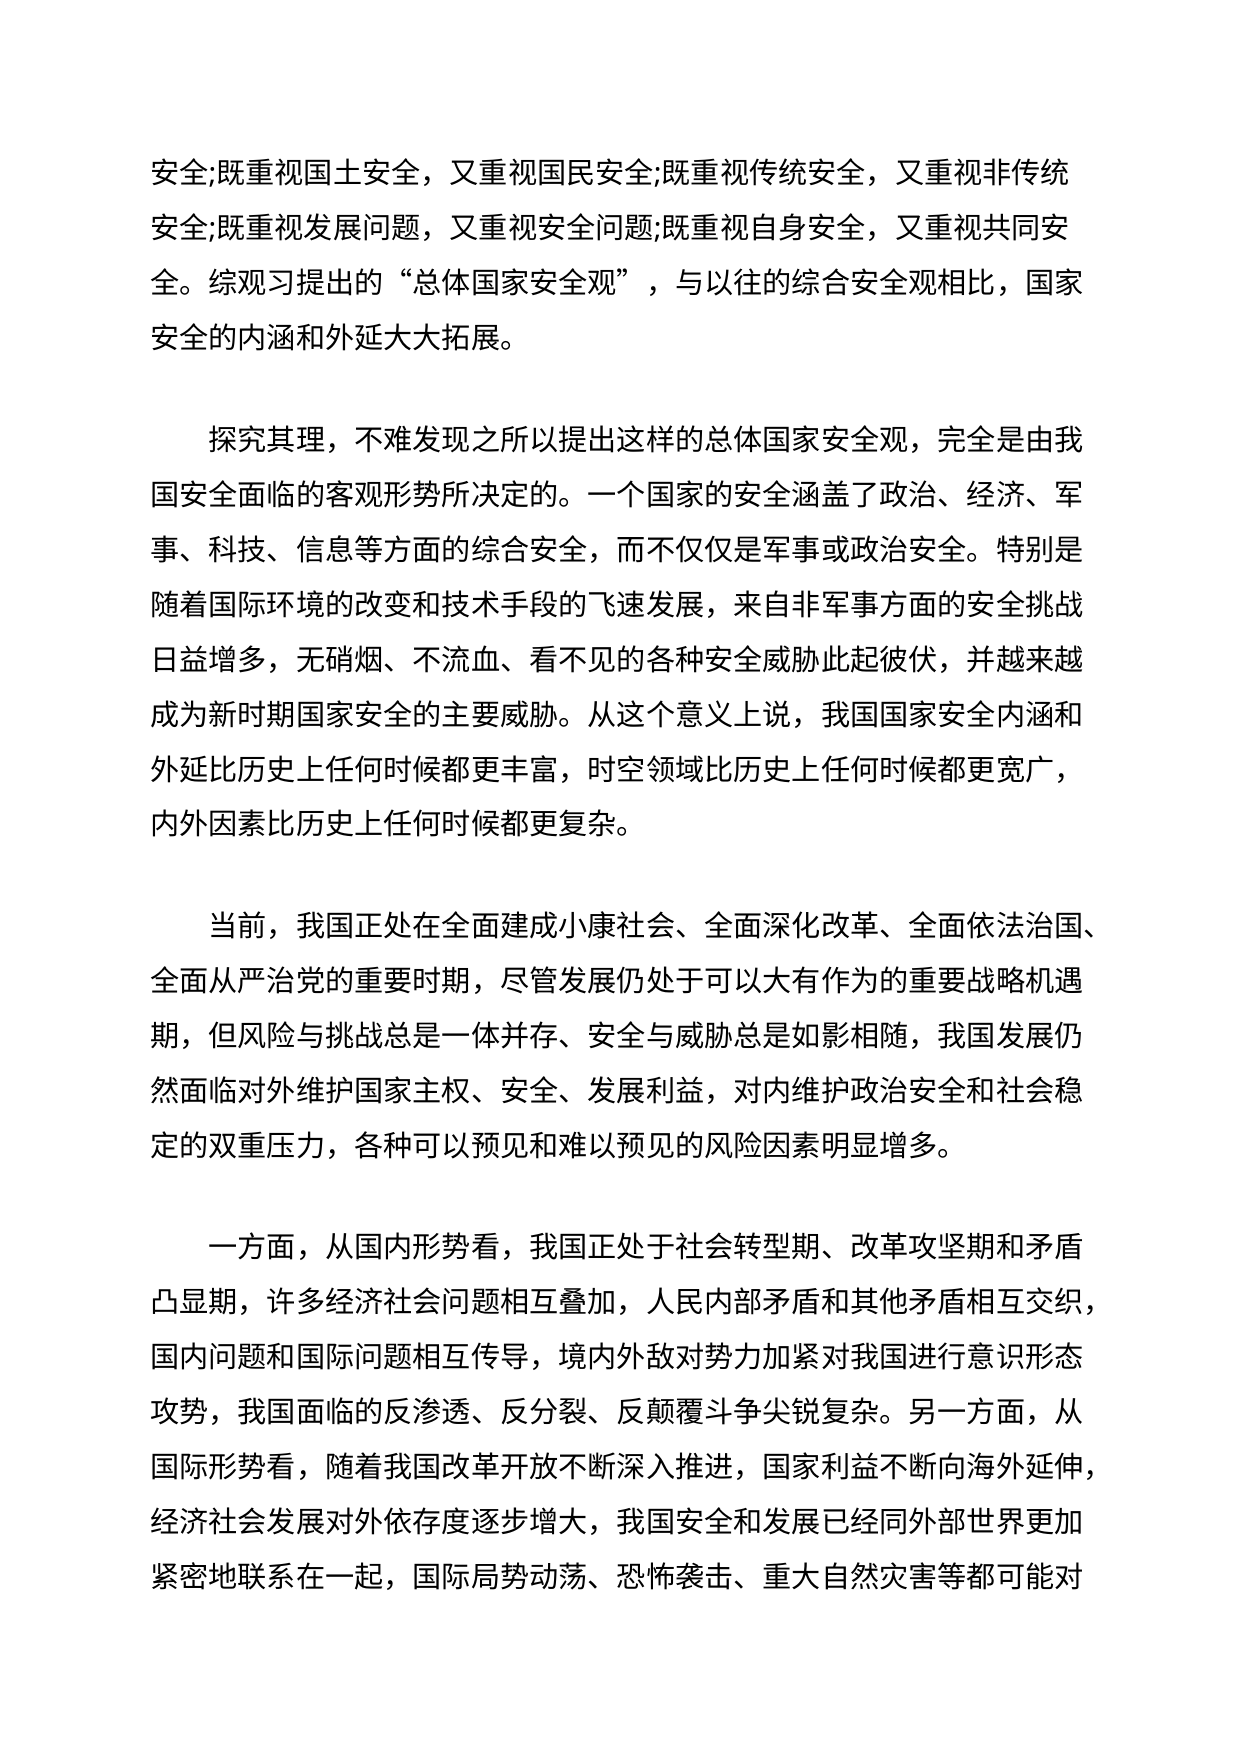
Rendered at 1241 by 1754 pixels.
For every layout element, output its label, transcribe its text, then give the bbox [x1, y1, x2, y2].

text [150, 150, 1090, 357]
text 探究其理，不难发现之所以提出这样的总体国家安全观，完全是由我国安全面临的客观形势所决定的。一个国家的安全涵盖了政治、经济、军事、科技、信息等方面的综合安全，而不仅仅是军事或政治安全。特别是随着国际环境的改变和技术手段的飞速发展，来自非军事方面的安全挑战日益增多，无硝烟、不流血、看不见的各种安全威胁此起彼伏，并越来越成为新时期国家安全的主要威胁。从这个意义上说，我国国家安全内涵和外延比历史上任何时候都更丰富，时空领域比历史上任何时候都更宽广，内外因素比历史上任何时候都更复杂。 [150, 417, 1090, 843]
text 当前，我国正处在全面建成小康社会、全面深化改革、全面依法治国、全面从严治党的重要时期，尽管发展仍处于可以大有作为的重要战略机遇期，但风险与挑战总是一体并存、安全与威胁总是如影相随，我国发展仍然面临对外维护国家主权、安全、发展利益，对内维护政治安全和社会稳定的双重压力，各种可以预见和难以预见的风险因素明显增多。 [150, 903, 1090, 1164]
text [150, 1224, 1090, 1596]
